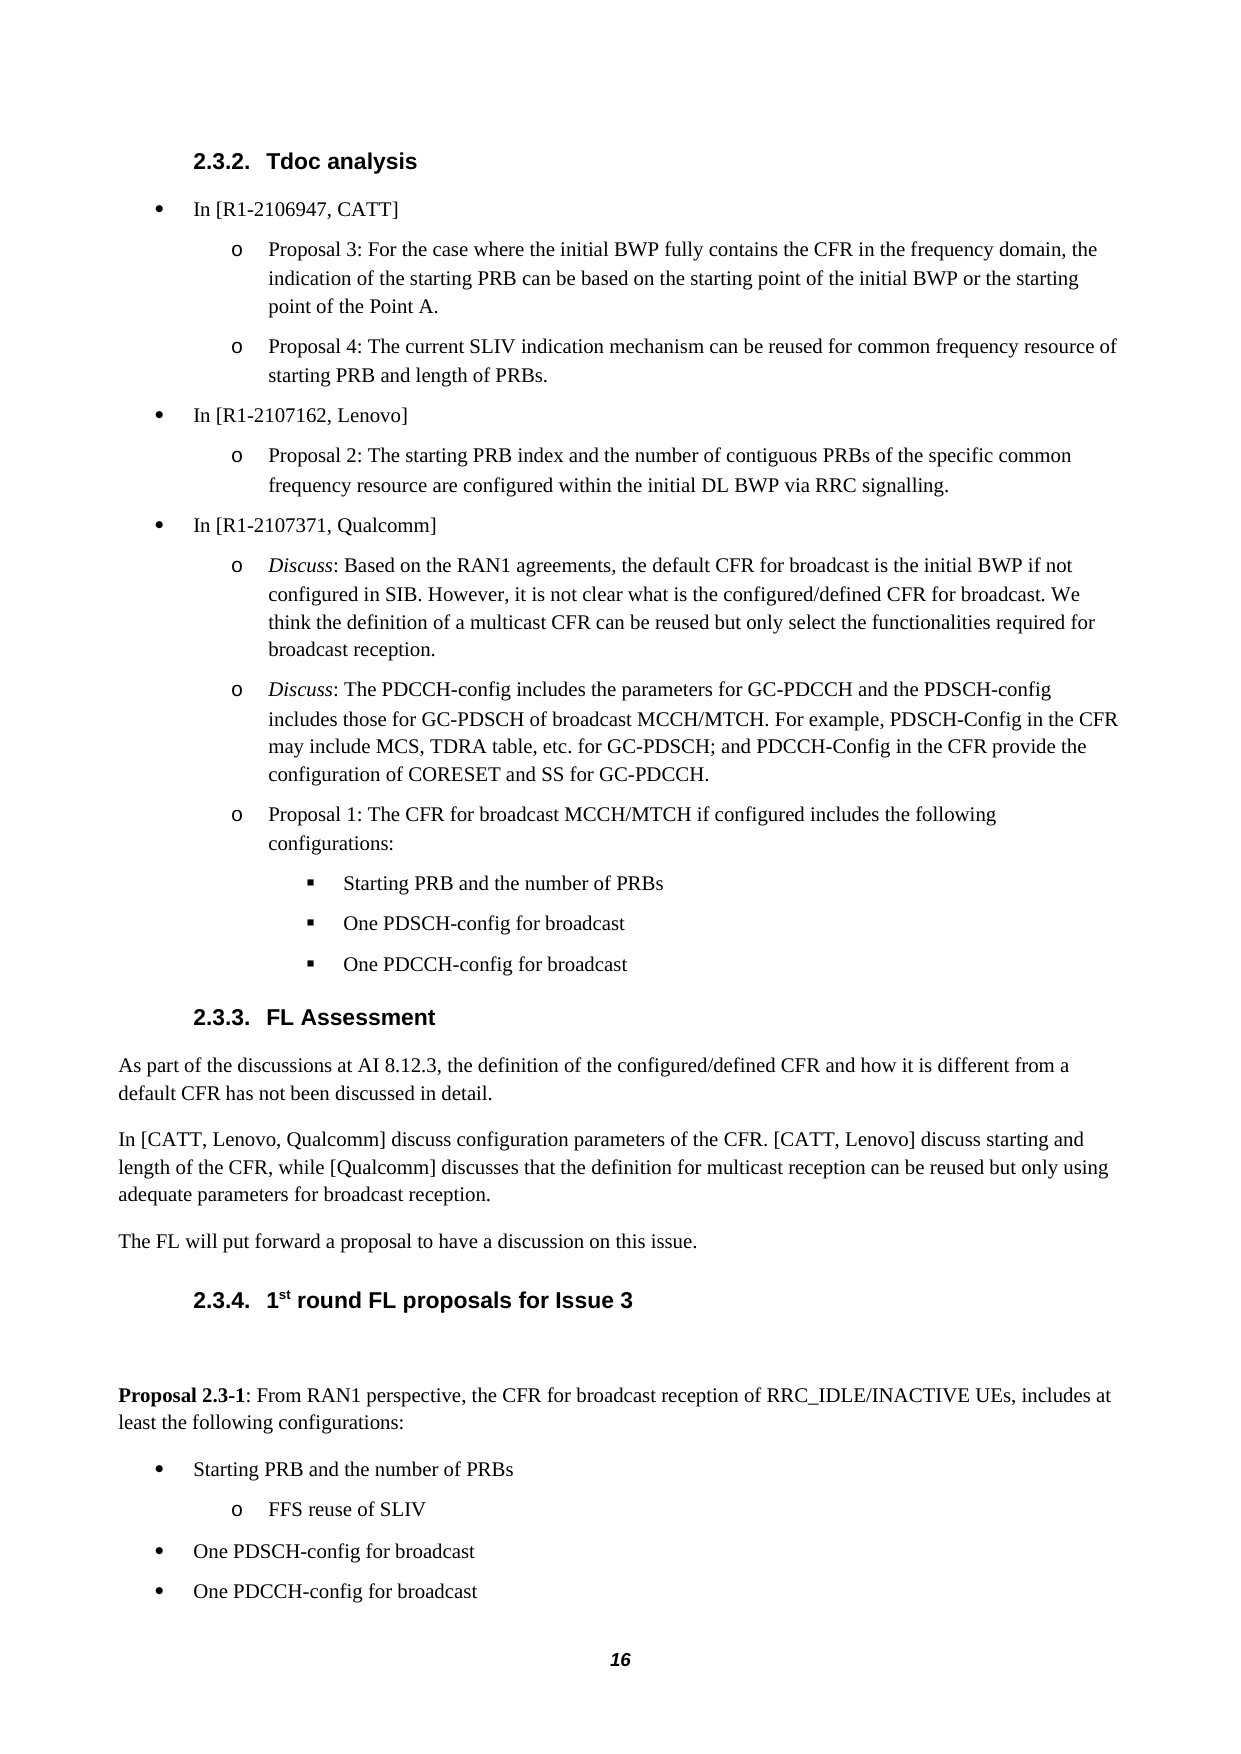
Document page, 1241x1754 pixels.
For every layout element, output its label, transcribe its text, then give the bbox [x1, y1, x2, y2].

list In [R1-2107162, Lenovo] [156, 403, 1122, 427]
text The FL will put forward a proposal to have a discussion on this issue. [118, 1228, 1122, 1253]
text As part of the discussions at AI 8.12.3, the definition of the configured/defined CFR and how it is different from a default CFR has not been discussed in detail. [118, 1053, 1122, 1105]
list In [R1-2106947, CATT] [156, 197, 1122, 221]
list Discuss: Based on the RAN1 agreements, the default CFR for broadcast is the initial BWP if not configured in SIB. However, it is not clear what is the configured/defined CFR for broadcast. We think the definition of a multicast CFR can be reused but only select the functionalities required for broadcast reception. [231, 553, 1122, 661]
list Proposal 4: The current SLIV indication mechanism can be reused for common frequency resource of starting PRB and length of PRBs. [231, 334, 1122, 387]
list Proposal 2: The starting PRB index and the number of contiguous PRBs of the specific common frequency resource are configured within the initial DL BWP via RRC signalling. [231, 443, 1122, 497]
text In [CATT, Lenovo, Qualcomm] discuss configuration parameters of the CFR. [CATT, Lenovo] discuss starting and length of the CFR, while [Qualcomm] discusses that the definition for multicast reception can be reused but only using adequate parameters for broadcast reception. [118, 1127, 1122, 1206]
list Proposal 1: The CFR for broadcast MCCH/MTCH if configured includes the following configurations: [231, 802, 1122, 855]
subtitle Tdoc analysis [193, 148, 1122, 174]
list Proposal 3: For the case where the initial BWP fully contains the CFR in the frequency domain, the indication of the starting PRB can be based on the starting point of the initial BWP or the starting point of the Point A. [231, 237, 1122, 318]
list FFS reuse of SLIV [231, 1497, 1122, 1522]
list Starting PRB and the number of PRBs [306, 871, 1122, 895]
list One PDSCH-config for broadcast [306, 911, 1122, 935]
subtitle FL Assessment [193, 1004, 1122, 1030]
list One PDCCH-config for broadcast [156, 1579, 1122, 1603]
list Discuss: The PDCCH-config includes the parameters for GC-PDCCH and the PDSCH-config includes those for GC-PDSCH of broadcast MCCH/MTCH. For example, PDSCH-Config in the CFR may include MCS, TDRA table, etc. for GC-PDSCH; and PDCCH-Config in the CFR provide the configuration of CORESET and SS for GC-PDCCH. [231, 677, 1122, 786]
subtitle 1st round FL proposals for Issue 3 [193, 1287, 1122, 1314]
text Proposal 2.3-1: From RAN1 perspective, the CFR for broadcast reception of RRC_IDLE/INACTIVE UEs, includes at least the following configurations: [118, 1383, 1122, 1434]
list In [R1-2107371, Qualcomm] [156, 513, 1122, 537]
list One PDCCH-config for broadcast [306, 951, 1122, 976]
list One PDSCH-config for broadcast [156, 1539, 1122, 1563]
list Starting PRB and the number of PRBs [156, 1457, 1122, 1481]
